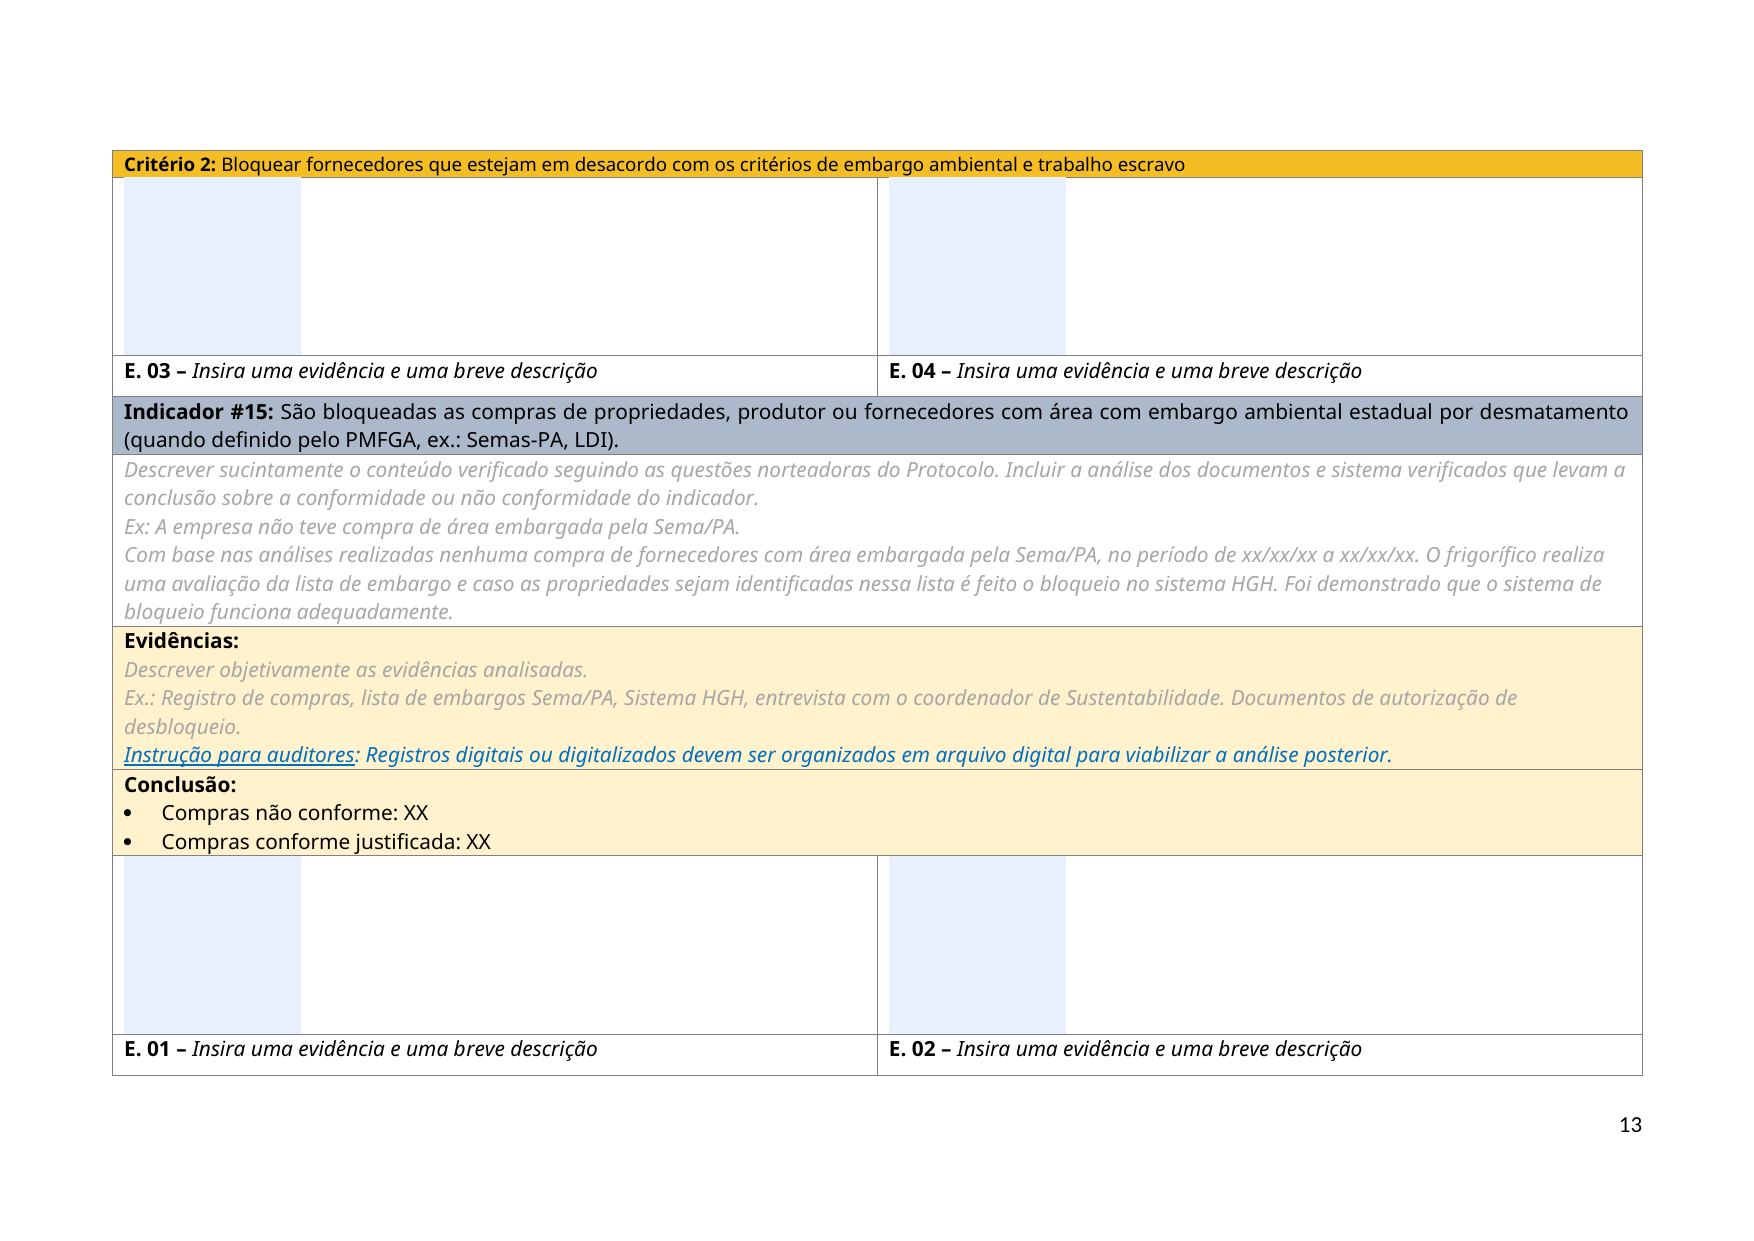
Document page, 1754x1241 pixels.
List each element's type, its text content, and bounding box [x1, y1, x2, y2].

table_cell Indicador #15: São bloqueadas as compras de propriedades, produtor ou fornecedores com área com embargo ambiental estadual por desmatamento (quando definido pelo PMFGA, ex.: Semas-PA, LDI). [113, 397, 1642, 454]
table_cell E. 03 – Insira uma evidência e uma breve descrição [113, 356, 877, 396]
picture [123, 856, 302, 1034]
table_cell Descrever sucintamente o conteúdo verificado seguindo as questões norteadoras do Protocolo. Incluir a análise dos documentos e sistema verificados que levam a conclusão sobre a conformidade ou não conformidade do indicador. Ex: A empresa não teve compra de área embargada pela Sema/PA. Com base nas análises realizadas nenhuma compra de fornecedores com área embargada pela Sema/PA, no período de xx/xx/xx a xx/xx/xx. O frigorífico realiza uma avaliação da lista de embargo e caso as propriedades sejam identificadas nessa lista é feito o bloqueio no sistema HGH. Foi demonstrado que o sistema de bloqueio funciona adequadamente. [113, 455, 1642, 626]
picture [888, 177, 1066, 355]
picture [123, 177, 302, 355]
table_cell E. 04 – Insira uma evidência e uma breve descrição [878, 356, 1642, 396]
picture [888, 856, 1066, 1034]
table_cell E. 02 – Insira uma evidência e uma breve descrição [878, 1035, 1642, 1075]
table_cell Conclusão: Compras não conforme: XX Compras conforme justificada: XX [113, 770, 1642, 855]
table_cell Evidências: Descrever objetivamente as evidências analisadas. Ex.: Registro de compras, lista de embargos Sema/PA, Sistema HGH, entrevista com o coordenador de Sustentabilidade. Documentos de autorização de desbloqueio. Instrução para auditores: Registros digitais ou digitalizados devem ser organizados em arquivo digital para viabilizar a análise posterior. [113, 627, 1642, 769]
table_cell E. 01 – Insira uma evidência e uma breve descrição [113, 1035, 877, 1075]
table_header Critério 2: Bloquear fornecedores que estejam em desacordo com os critérios de embargo ambiental e trabalho escravo [113, 151, 1642, 177]
